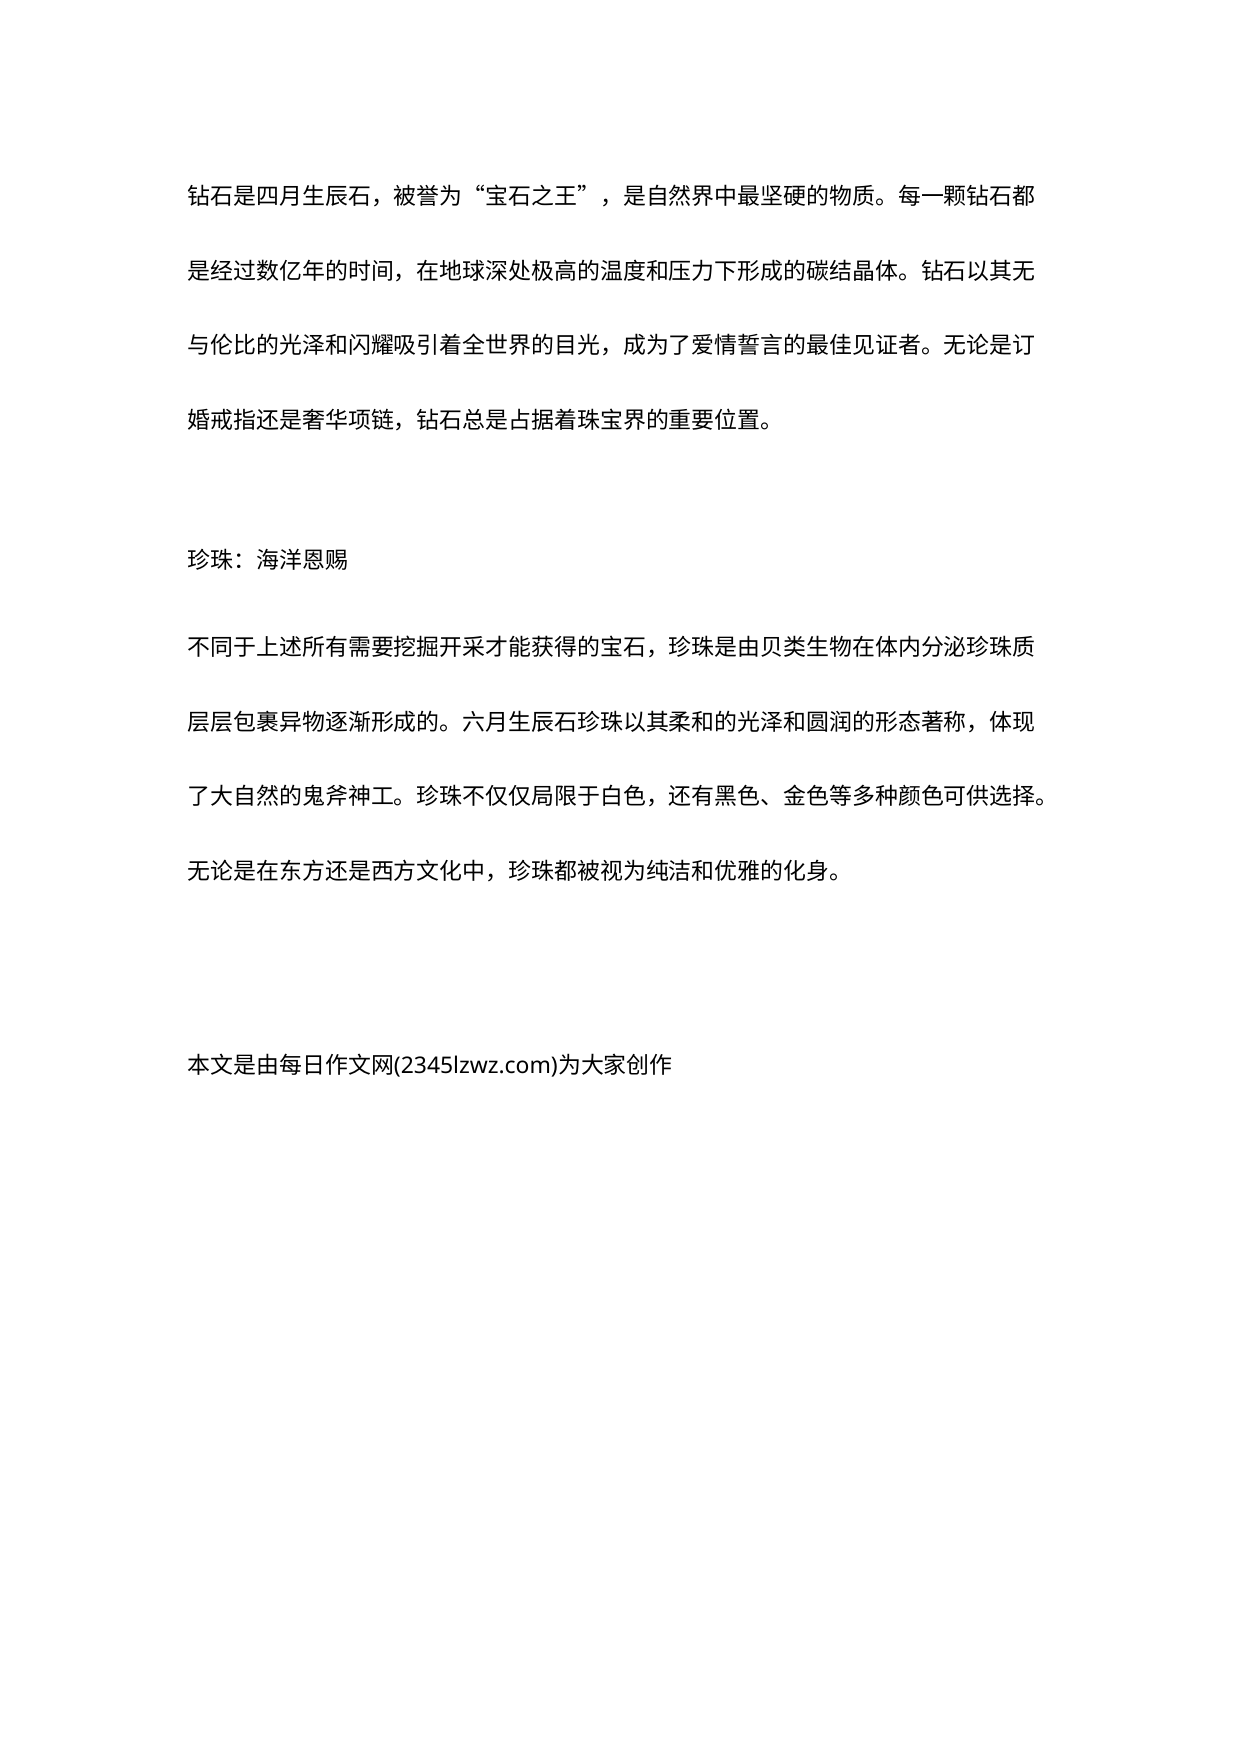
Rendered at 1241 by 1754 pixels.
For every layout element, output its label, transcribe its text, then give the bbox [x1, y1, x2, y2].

text 不同于上述所有需要挖掘开采才能获得的宝石，珍珠是由贝类生物在体内分泌珍珠质层层包裹异物逐渐形成的。六月生辰石珍珠以其柔和的光泽和圆润的形态著称，体现了大自然的鬼斧神工。珍珠不仅仅局限于白色，还有黑色、金色等多种颜色可供选择。无论是在东方还是西方文化中，珍珠都被视为纯洁和优雅的化身。 [187, 613, 1053, 902]
text 本文是由每日作文网(2345lzwz.com)为大家创作 [187, 1031, 1053, 1096]
text 珍珠：海洋恩赐 [187, 526, 1053, 591]
text 钻石是四月生辰石，被誉为“宝石之王”，是自然界中最坚硬的物质。每一颗钻石都是经过数亿年的时间，在地球深处极高的温度和压力下形成的碳结晶体。钻石以其无与伦比的光泽和闪耀吸引着全世界的目光，成为了爱情誓言的最佳见证者。无论是订婚戒指还是奢华项链，钻石总是占据着珠宝界的重要位置。 [187, 162, 1053, 451]
